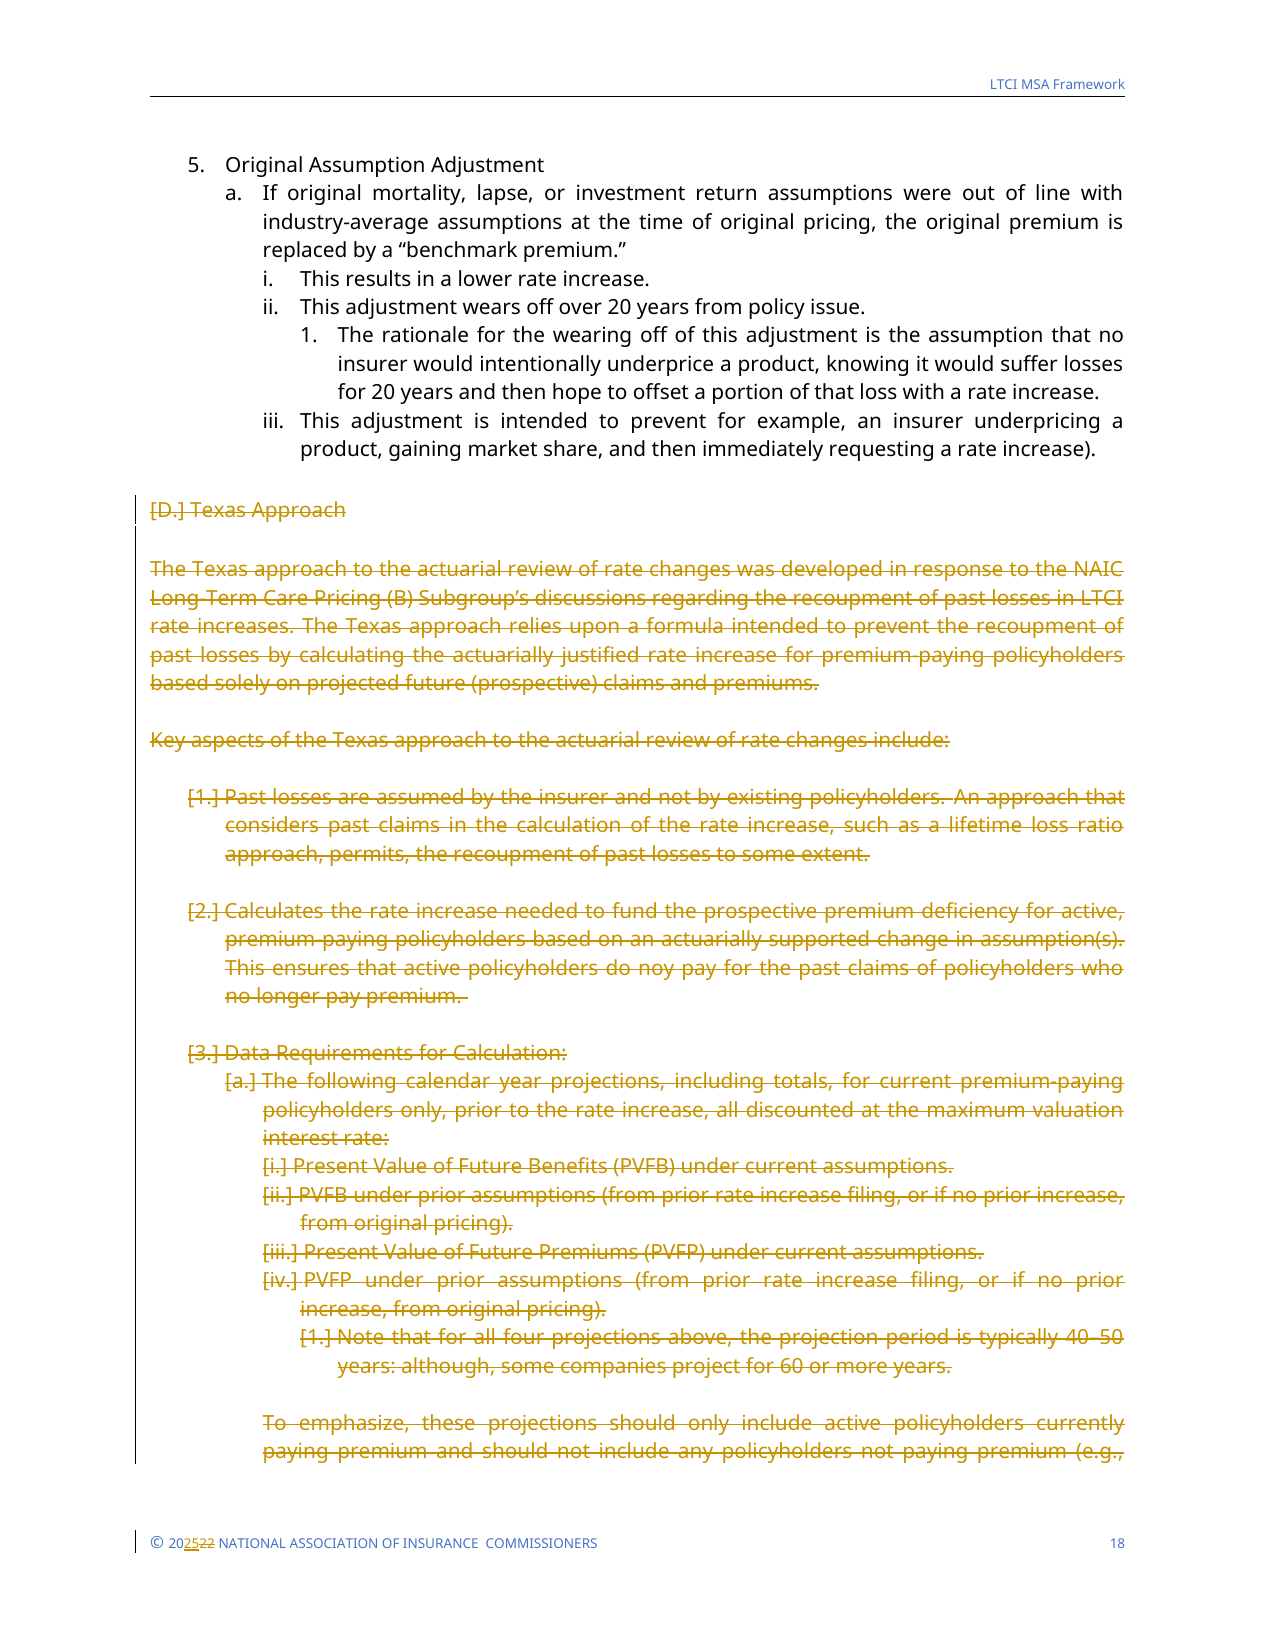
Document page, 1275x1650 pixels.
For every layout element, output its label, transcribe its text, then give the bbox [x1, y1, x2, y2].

list This results in a lower rate increase. [262, 264, 1125, 292]
list Original Assumption Adjustment [187, 150, 1125, 178]
list This adjustment wears off over 20 years from policy issue. [262, 292, 1125, 321]
list This adjustment is intended to prevent for example, an insurer underpricing a product, gaining market share, and then immediately requesting a rate increase). [262, 406, 1125, 463]
list The rationale for the wearing off of this adjustment is the assumption that no insurer would intentionally underprice a product, knowing it would suffer losses for 20 years and then hope to offset a portion of that loss with a rate increase. [300, 321, 1125, 406]
list If original mortality, lapse, or investment return assumptions were out of line with industry-average assumptions at the time of original pricing, the original premium is replaced by a “benchmark premium.” [225, 178, 1125, 264]
